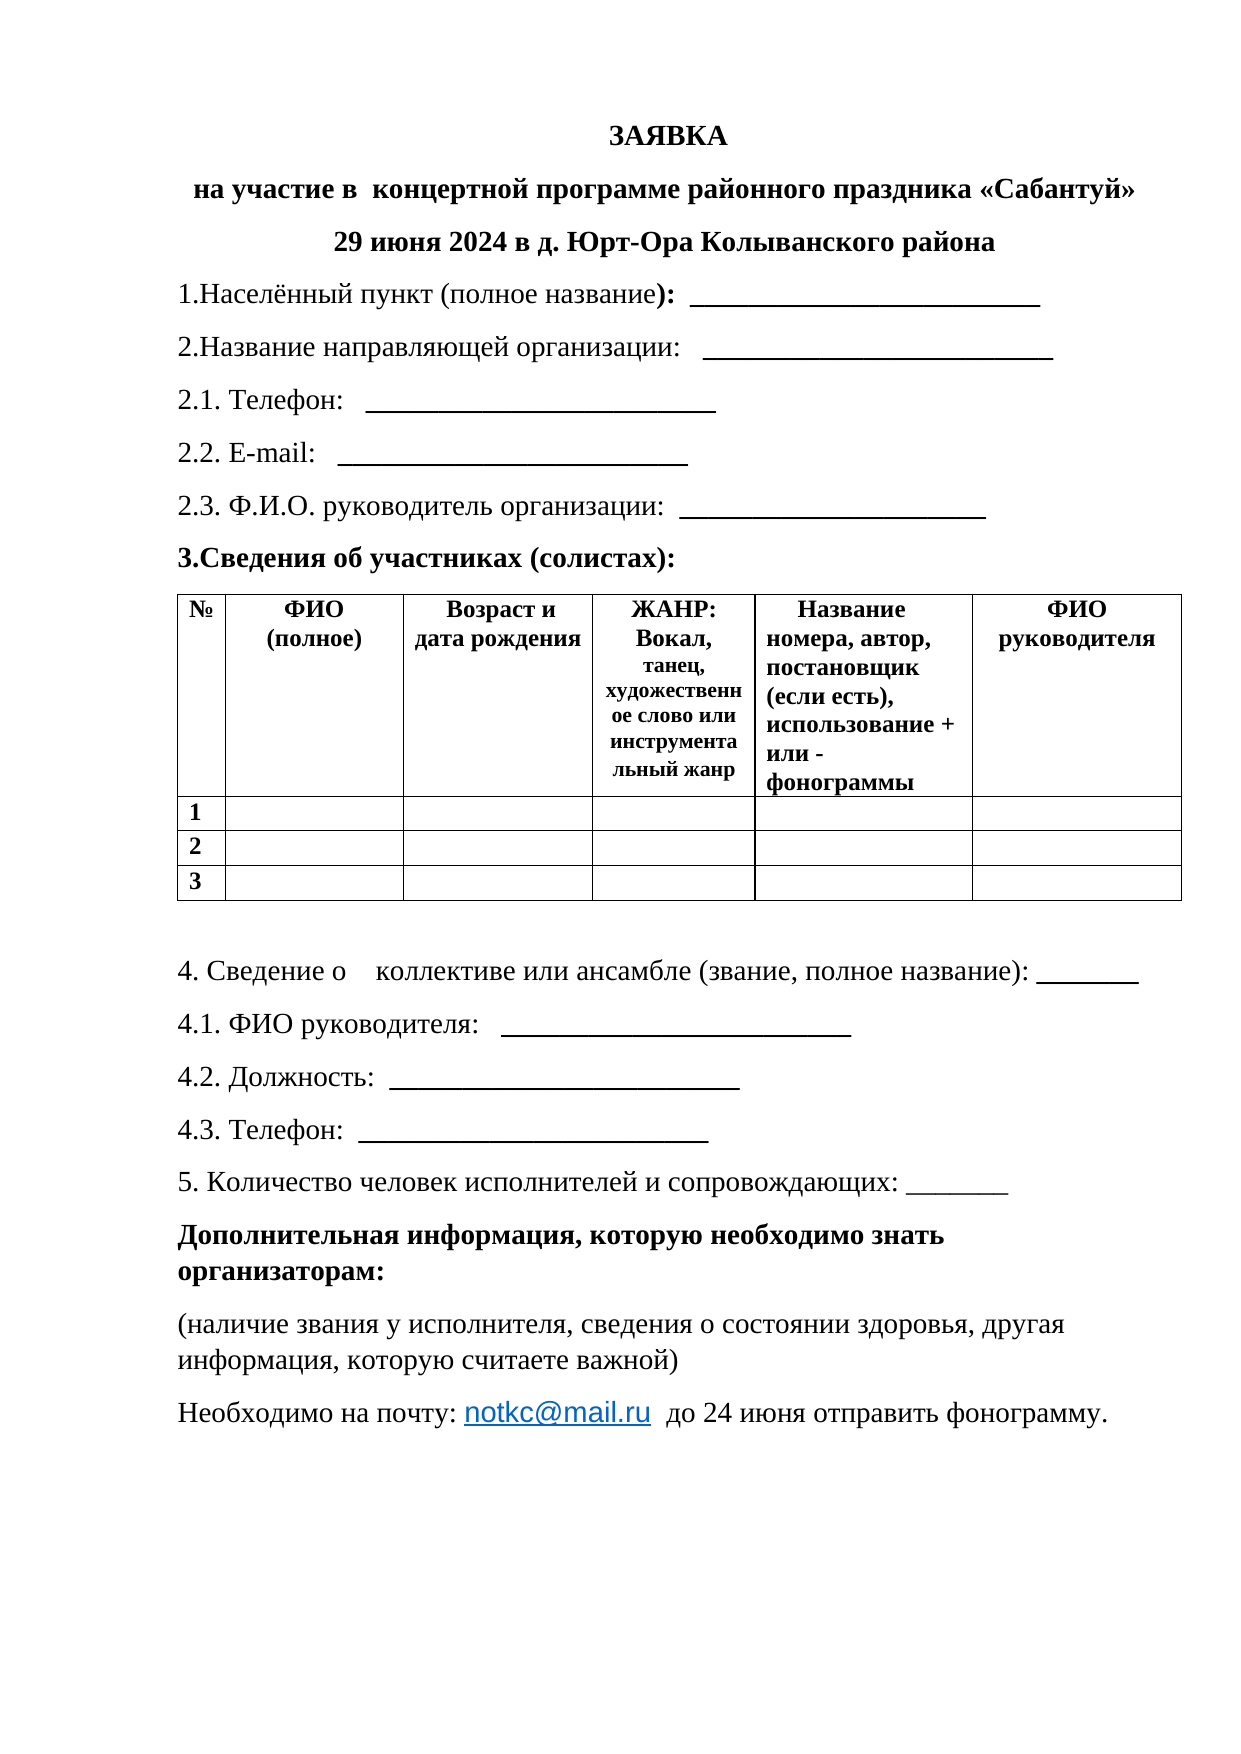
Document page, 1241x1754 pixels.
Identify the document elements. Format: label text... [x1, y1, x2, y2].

text ЗАЯВКА [177, 118, 1152, 152]
text 2.Название направляющей организации: ________________________ [177, 329, 1152, 363]
table_header Название номера, автор, постановщик (если есть), использование + или - фонограммы [756, 595, 972, 796]
table_cell [226, 797, 403, 830]
table_cell [973, 831, 1181, 865]
table_cell [756, 831, 972, 865]
table_cell [593, 866, 754, 899]
table_cell 1 [178, 797, 225, 830]
text 2.1. Телефон: ________________________ [177, 382, 1152, 416]
table_cell [756, 797, 972, 830]
table_cell [973, 797, 1181, 830]
table_header № [178, 595, 225, 796]
table_cell [756, 866, 972, 899]
table_cell 3 [178, 866, 225, 899]
table_cell [226, 866, 403, 899]
table_cell [226, 831, 403, 865]
text на участие в концертной программе районного праздника «Сабантуй» [177, 171, 1152, 204]
text 4.3. Телефон: ________________________ [177, 1112, 1152, 1145]
text 29 июня 2024 в д. Юрт-Ора Колыванского района [177, 224, 1152, 257]
text Необходимо на почту: notkc@mail.ru до 24 июня отправить фонограмму. [177, 1395, 1152, 1459]
table_cell [593, 831, 754, 865]
list ФИО руководителя: ________________________ [177, 1006, 1152, 1040]
text 3.Сведения об участниках (солистах): [177, 541, 1152, 574]
list Сведение о коллективе или ансамбле (звание, полное название): _______ [177, 953, 1152, 987]
text Дополнительная информация, которую необходимо знать организаторам: [177, 1217, 1152, 1287]
text 5. Количество человек исполнителей и сопровождающих: _______ [177, 1164, 1152, 1198]
table_cell [973, 866, 1181, 899]
table_cell 2 [178, 831, 225, 865]
table_cell [404, 797, 592, 830]
text 1.Населённый пункт (полное название): ________________________ [177, 277, 1152, 310]
text 2.2. Е-mail: ________________________ [177, 435, 1152, 468]
table_cell [404, 831, 592, 865]
table_header ЖАНР: Вокал, танец, художественное слово или инструментальный жанр [593, 595, 754, 796]
text 4.2. Должность: ________________________ [177, 1059, 1152, 1092]
table_header ФИО руководителя [973, 595, 1181, 796]
table_cell [404, 866, 592, 899]
table_cell [593, 797, 754, 830]
text 2.3. Ф.И.О. руководитель организации: _____________________ [177, 488, 1152, 521]
text (наличие звания у исполнителя, сведения о состоянии здоровья, другая информация, которую считаете важной) [177, 1306, 1152, 1376]
table_header ФИО (полное) [226, 595, 403, 796]
table_header Возраст и дата рождения [404, 595, 592, 796]
